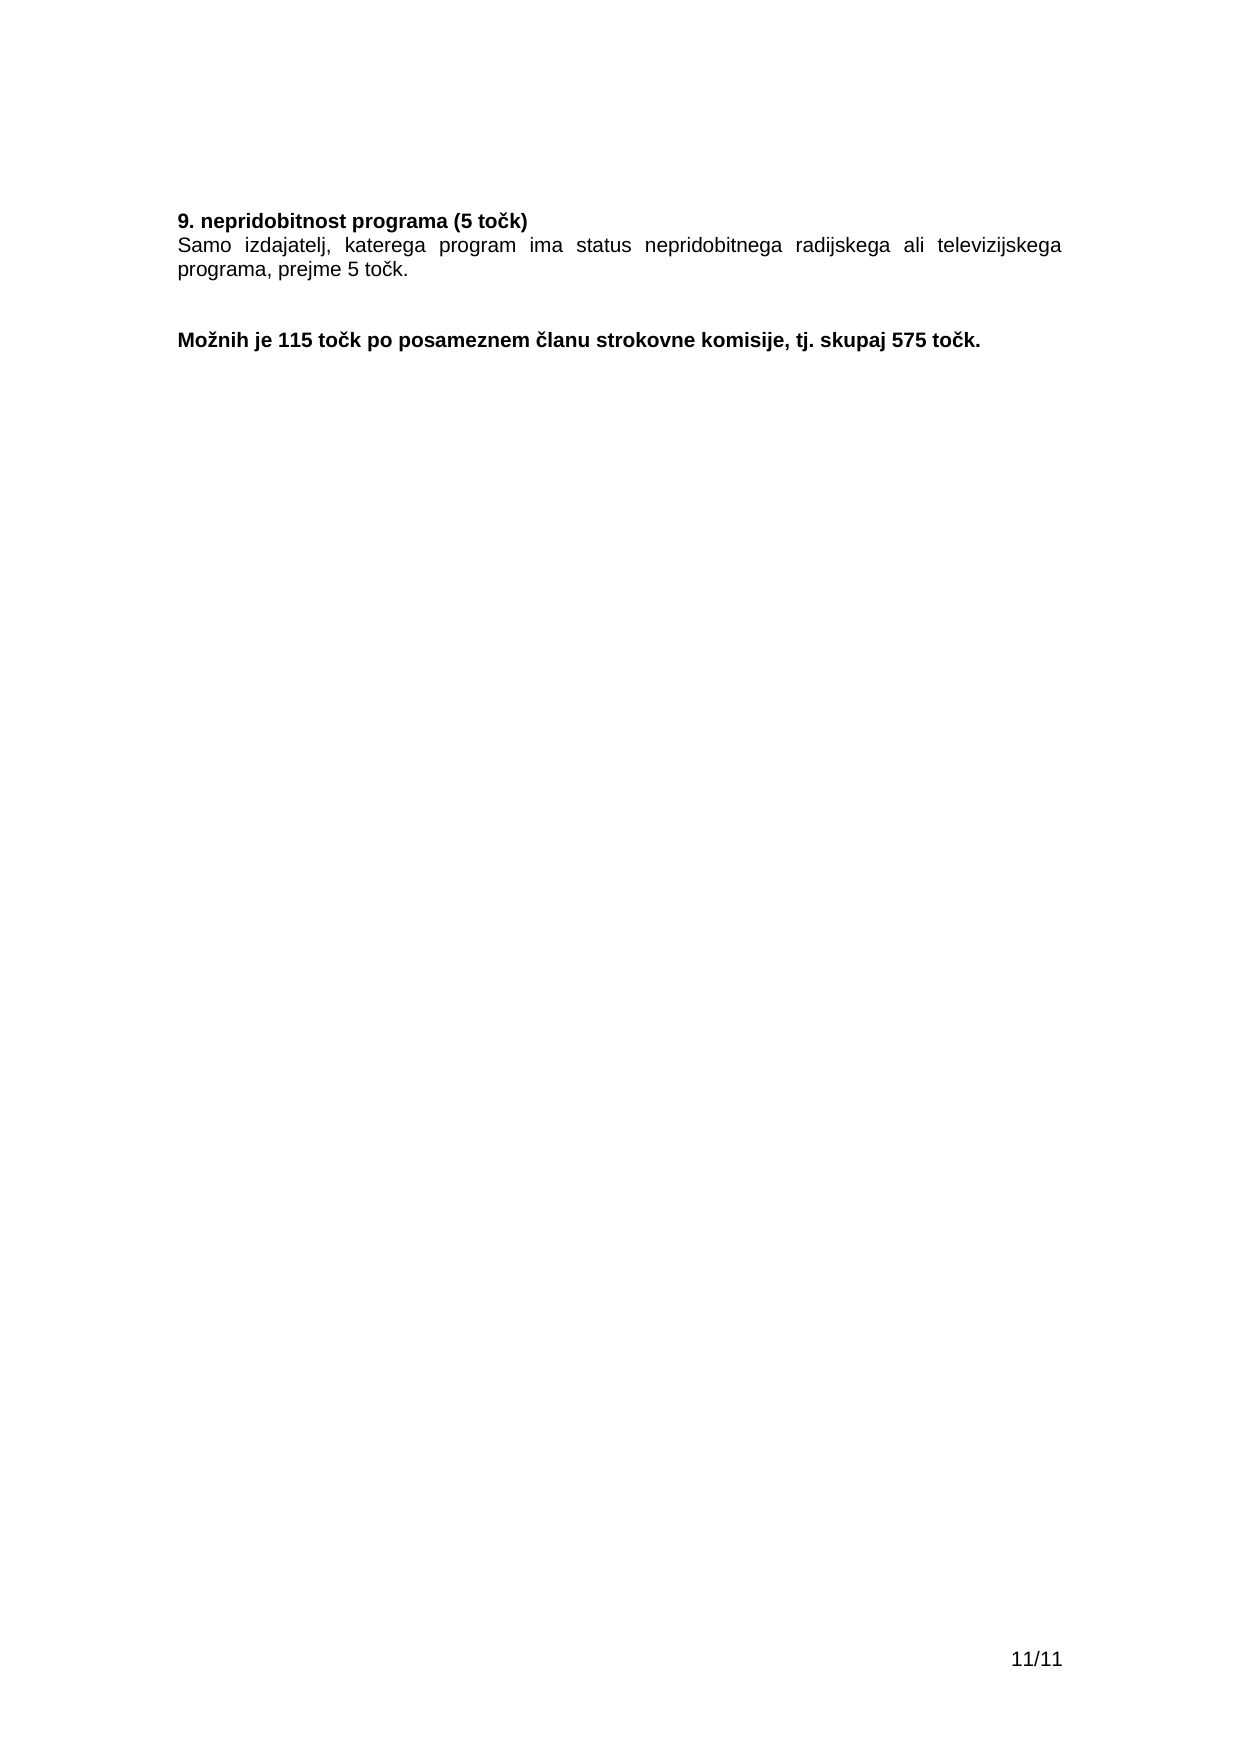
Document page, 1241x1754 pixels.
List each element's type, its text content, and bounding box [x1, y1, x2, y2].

text Samo izdajatelj, katerega program ima status nepridobitnega radijskega ali televizijskega programa, prejme 5 točk. [177, 232, 1063, 280]
text 9. nepridobitnost programa (5 točk) [177, 208, 1063, 232]
text Možnih je 115 točk po posameznem članu strokovne komisije, tj. skupaj 575 točk. [177, 328, 1063, 352]
